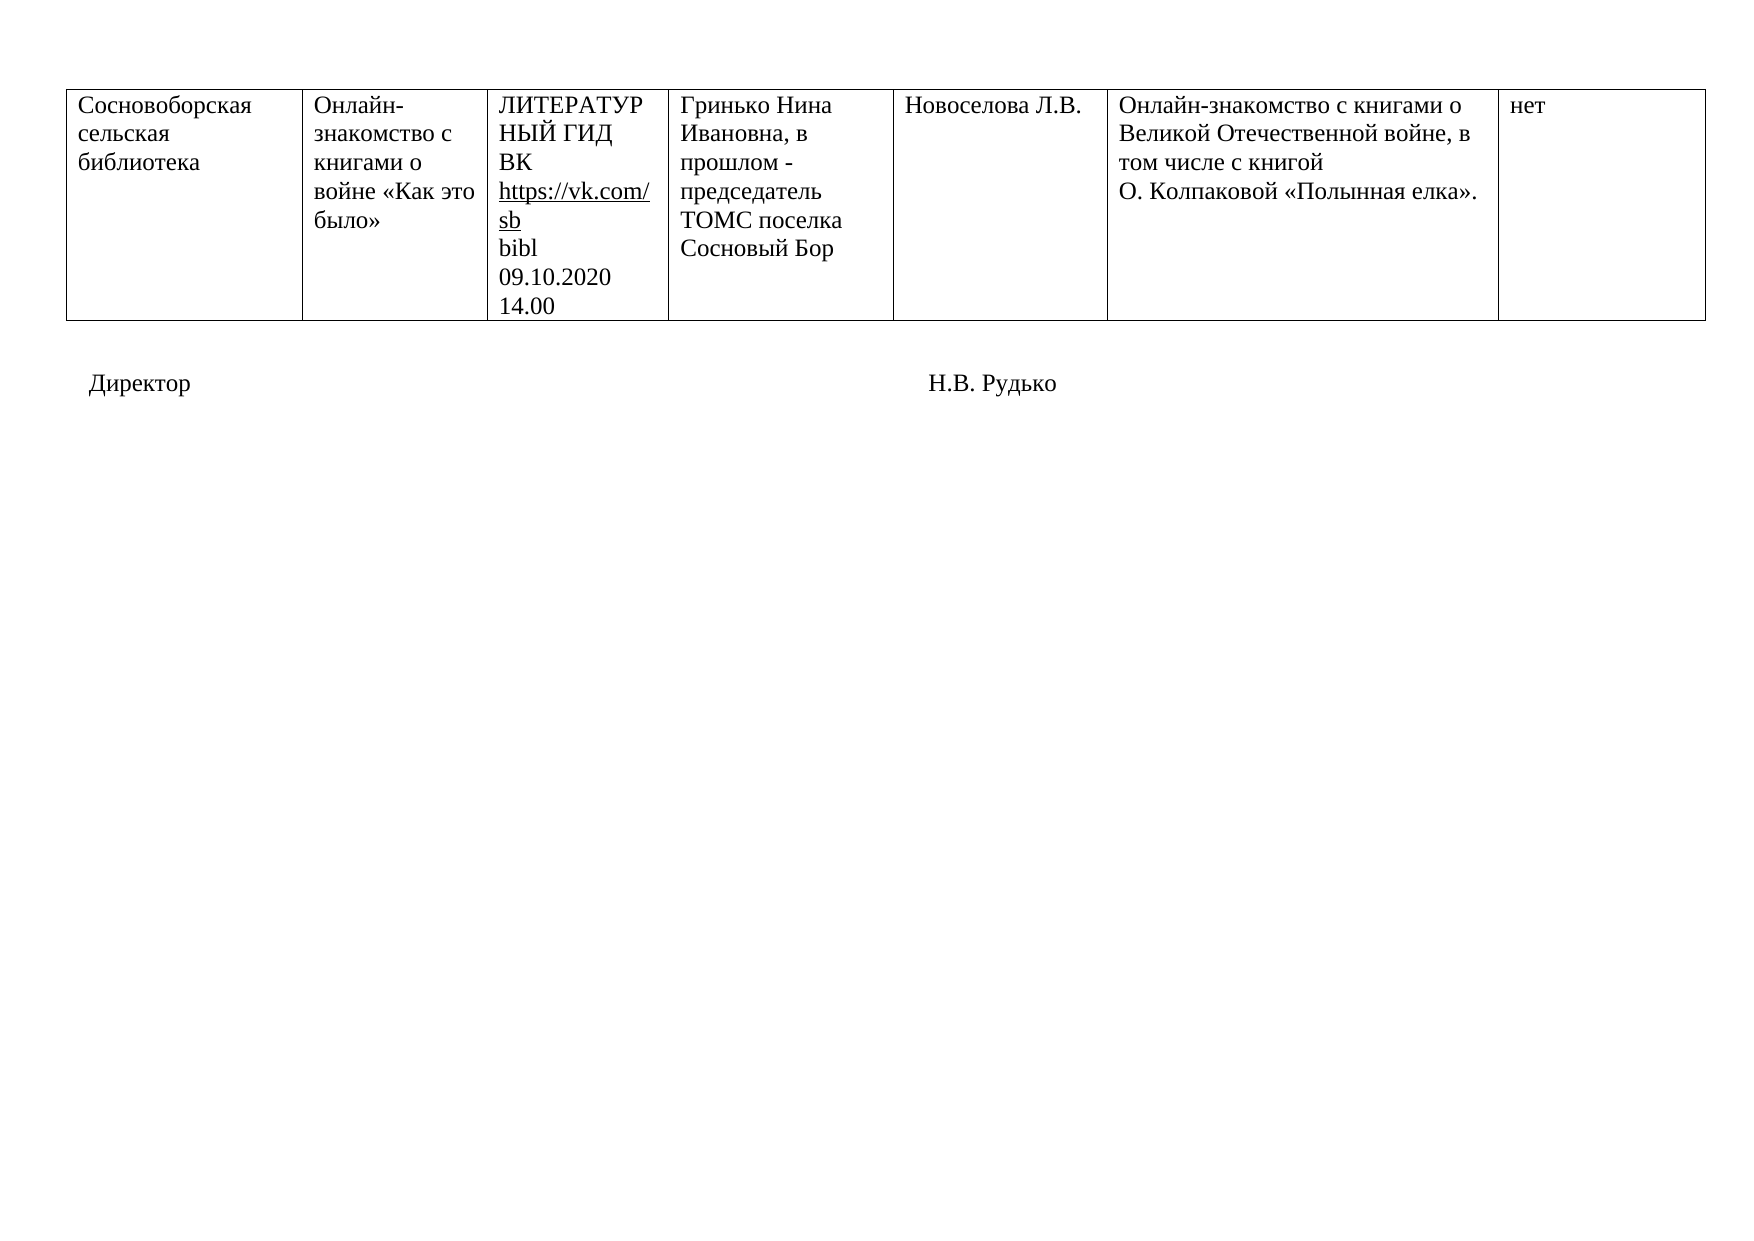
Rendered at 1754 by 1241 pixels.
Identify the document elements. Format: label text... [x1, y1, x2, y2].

table_cell Онлайн-знакомство с книгами о Великой Отечественной войне, в том числе с книгой О. Колпаковой «Полынная елка». [1108, 90, 1498, 320]
table_cell Новоселова Л.В. [894, 90, 1107, 320]
table_cell Сосновоборская сельская библиотека [67, 90, 302, 320]
table_cell ЛИТЕРАТУРНЫЙ ГИД ВК https://vk.com/sb bibl 09.10.2020 14.00 [488, 90, 668, 320]
table_cell Онлайн-знакомство с книгами о войне «Как это было» [303, 90, 487, 320]
table_cell Гринько Нина Ивановна, в прошлом - председатель ТОМС поселка Сосновый Бор [669, 90, 893, 320]
text Директор Н.В. Рудько [89, 368, 1665, 397]
table_cell нет [1499, 90, 1705, 320]
